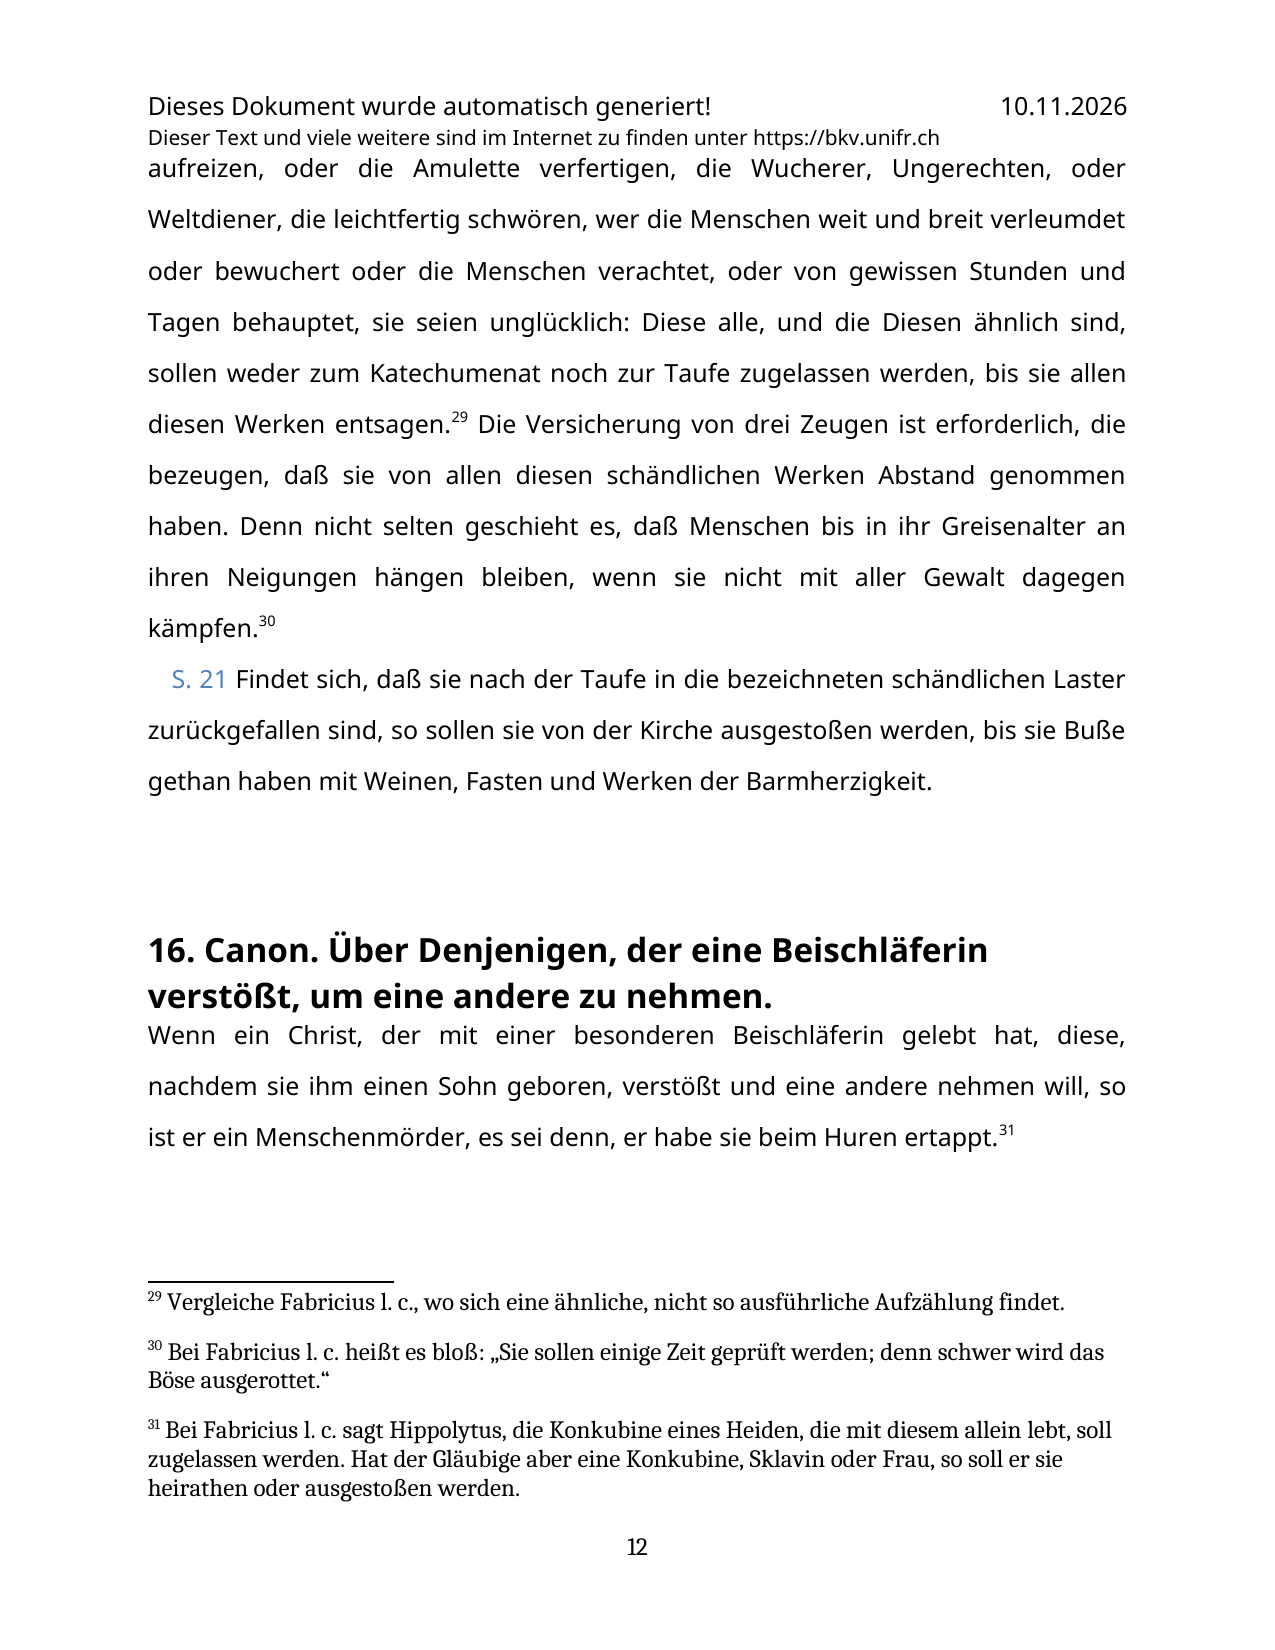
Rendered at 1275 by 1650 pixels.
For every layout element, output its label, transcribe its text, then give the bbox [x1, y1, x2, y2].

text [148, 151, 1127, 644]
subtitle 16. Canon. Über Denjenigen, der eine Beischläferin verstößt, um eine andere zu nehmen. [148, 927, 1127, 1018]
text S. 21 Findet sich, daß sie nach der Taufe in die bezeichneten schändlichen Laster zurückgefallen sind, so sollen sie von der Kirche ausgestoßen werden, bis sie Buße gethan haben mit Weinen, Fasten und Werken der Barmherzigkeit. [148, 661, 1127, 798]
text Wenn ein Christ, der mit einer besonderen Beischläferin gelebt hat, diese, nachdem sie ihm einen Sohn geboren, verstößt und eine andere nehmen will, so ist er ein Menschenmörder, es sei denn, er habe sie beim Huren ertappt. [148, 1018, 1127, 1154]
